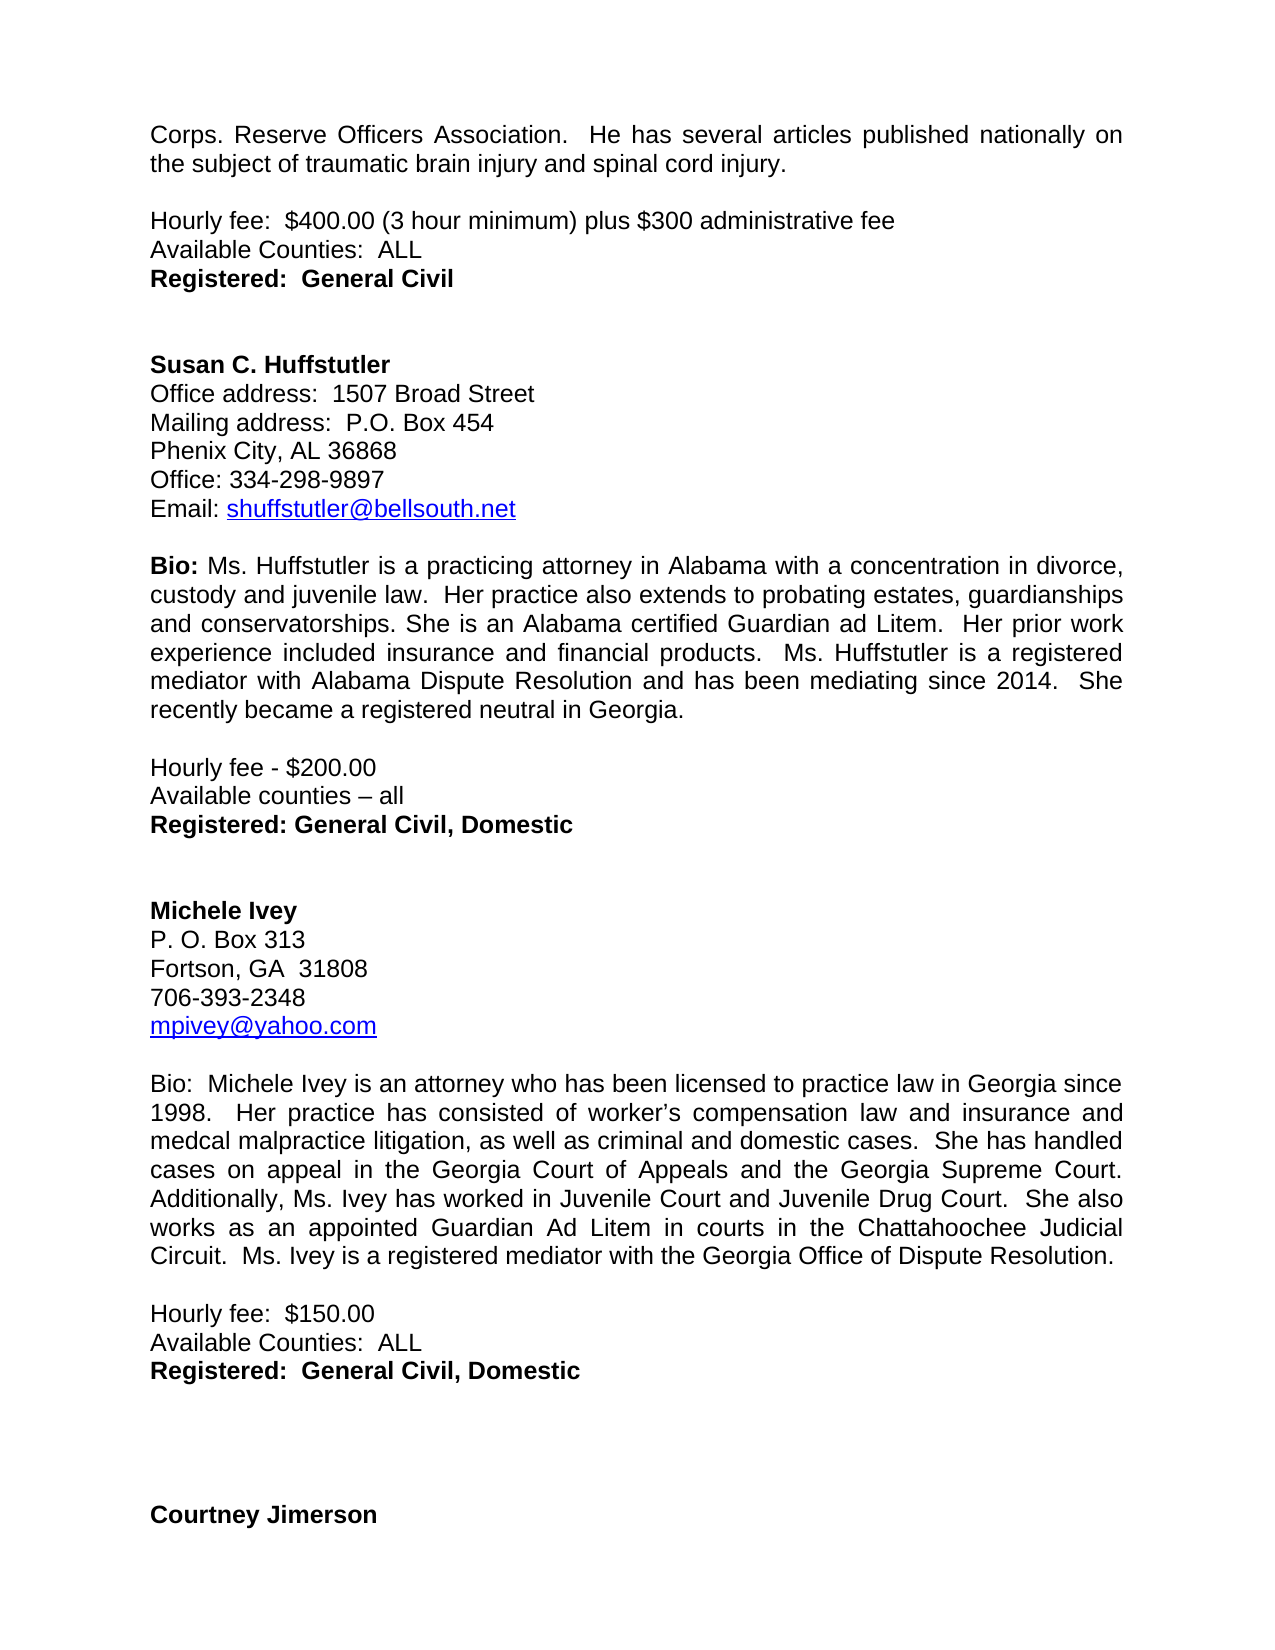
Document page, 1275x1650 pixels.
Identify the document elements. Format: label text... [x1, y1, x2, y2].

text Office address: 1507 Broad Street [150, 379, 1125, 407]
text Courtney Jimerson [150, 1500, 1125, 1529]
text Hourly fee: $400.00 (3 hour minimum) plus $300 administrative fee [150, 206, 1125, 235]
text Available counties – all [150, 781, 1125, 810]
text Bio: Ms. Huffstutler is a practicing attorney in Alabama with a concentration in divorce, custody and juvenile law. Her practice also extends to probating estates, guardianships and conservatorships. She is an Alabama certified Guardian ad Litem. Her prior work experience included insurance and financial products. Ms. Huffstutler is a registered mediator with Alabama Dispute Resolution and has been mediating since 2014. She recently became a registered neutral in Georgia. [150, 551, 1125, 724]
text Office: 334-298-9897 [150, 465, 1125, 494]
text 706-393-2348 [150, 982, 1125, 1011]
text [150, 120, 1125, 177]
text Michele Ivey [150, 896, 1125, 925]
text Phenix City, AL 36868 [150, 436, 1125, 465]
text Registered: General Civil, Domestic [150, 810, 1125, 839]
text Registered: General Civil [150, 264, 1125, 292]
text Hourly fee - $200.00 [150, 752, 1125, 781]
text Available Counties: ALL [150, 1327, 1125, 1356]
text Bio: Michele Ivey is an attorney who has been licensed to practice law in Georgia since 1998. Her practice has consisted of worker’s compensation law and insurance and medcal malpractice litigation, as well as criminal and domestic cases. She has handled cases on appeal in the Georgia Court of Appeals and the Georgia Supreme Court. Additionally, Ms. Ivey has worked in Juvenile Court and Juvenile Drug Court. She also works as an appointed Guardian Ad Litem in courts in the Chattahoochee Judicial Circuit. Ms. Ivey is a registered mediator with the Georgia Office of Dispute Resolution. [150, 1069, 1125, 1270]
text Registered: General Civil, Domestic [150, 1356, 1125, 1385]
text Hourly fee: $150.00 [150, 1299, 1125, 1327]
text Available Counties: ALL [150, 235, 1125, 264]
text Mailing address: P.O. Box 454 [150, 407, 1125, 436]
text Fortson, GA 31808 [150, 954, 1125, 982]
text Susan C. Huffstutler [150, 350, 1125, 379]
text mpivey@yahoo.com [150, 1011, 1125, 1040]
text P. O. Box 313 [150, 925, 1125, 954]
text Email: shuffstutler@bellsouth.net [150, 494, 1125, 522]
